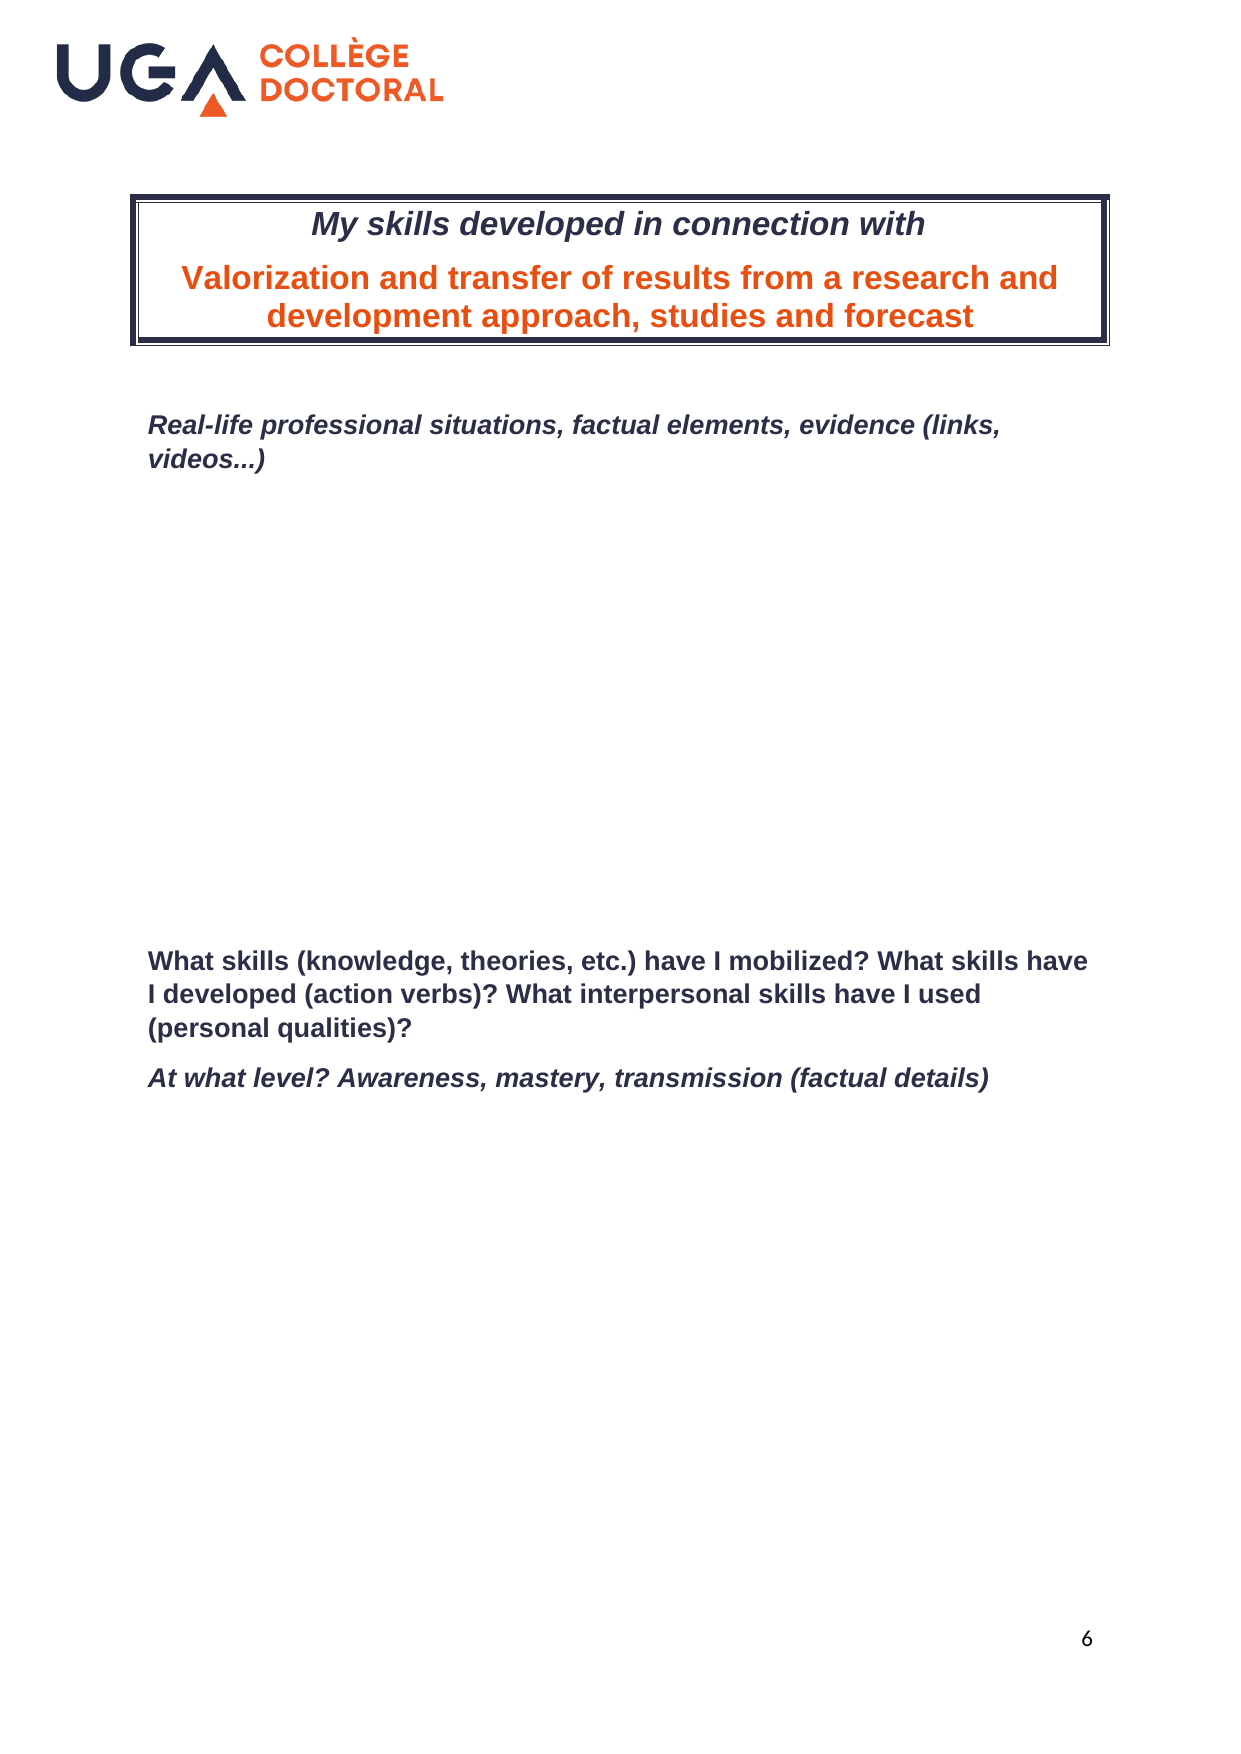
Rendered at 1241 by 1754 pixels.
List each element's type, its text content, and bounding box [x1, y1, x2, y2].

text Real-life professional situations, factual elements, evidence (links, videos...) [148, 409, 1093, 474]
text My skills developed in connection with [139, 203, 1101, 243]
text What skills (knowledge, theories, etc.) have I mobilized? What skills have I developed (action verbs)? What interpersonal skills have I used (personal qualities)? [148, 944, 1093, 1043]
text Valorization and transfer of results from a research and development approach, studies and forecast [139, 248, 1101, 337]
picture [56, 37, 444, 117]
text At what level? Awareness, mastery, transmission (factual details) [148, 1062, 1093, 1094]
